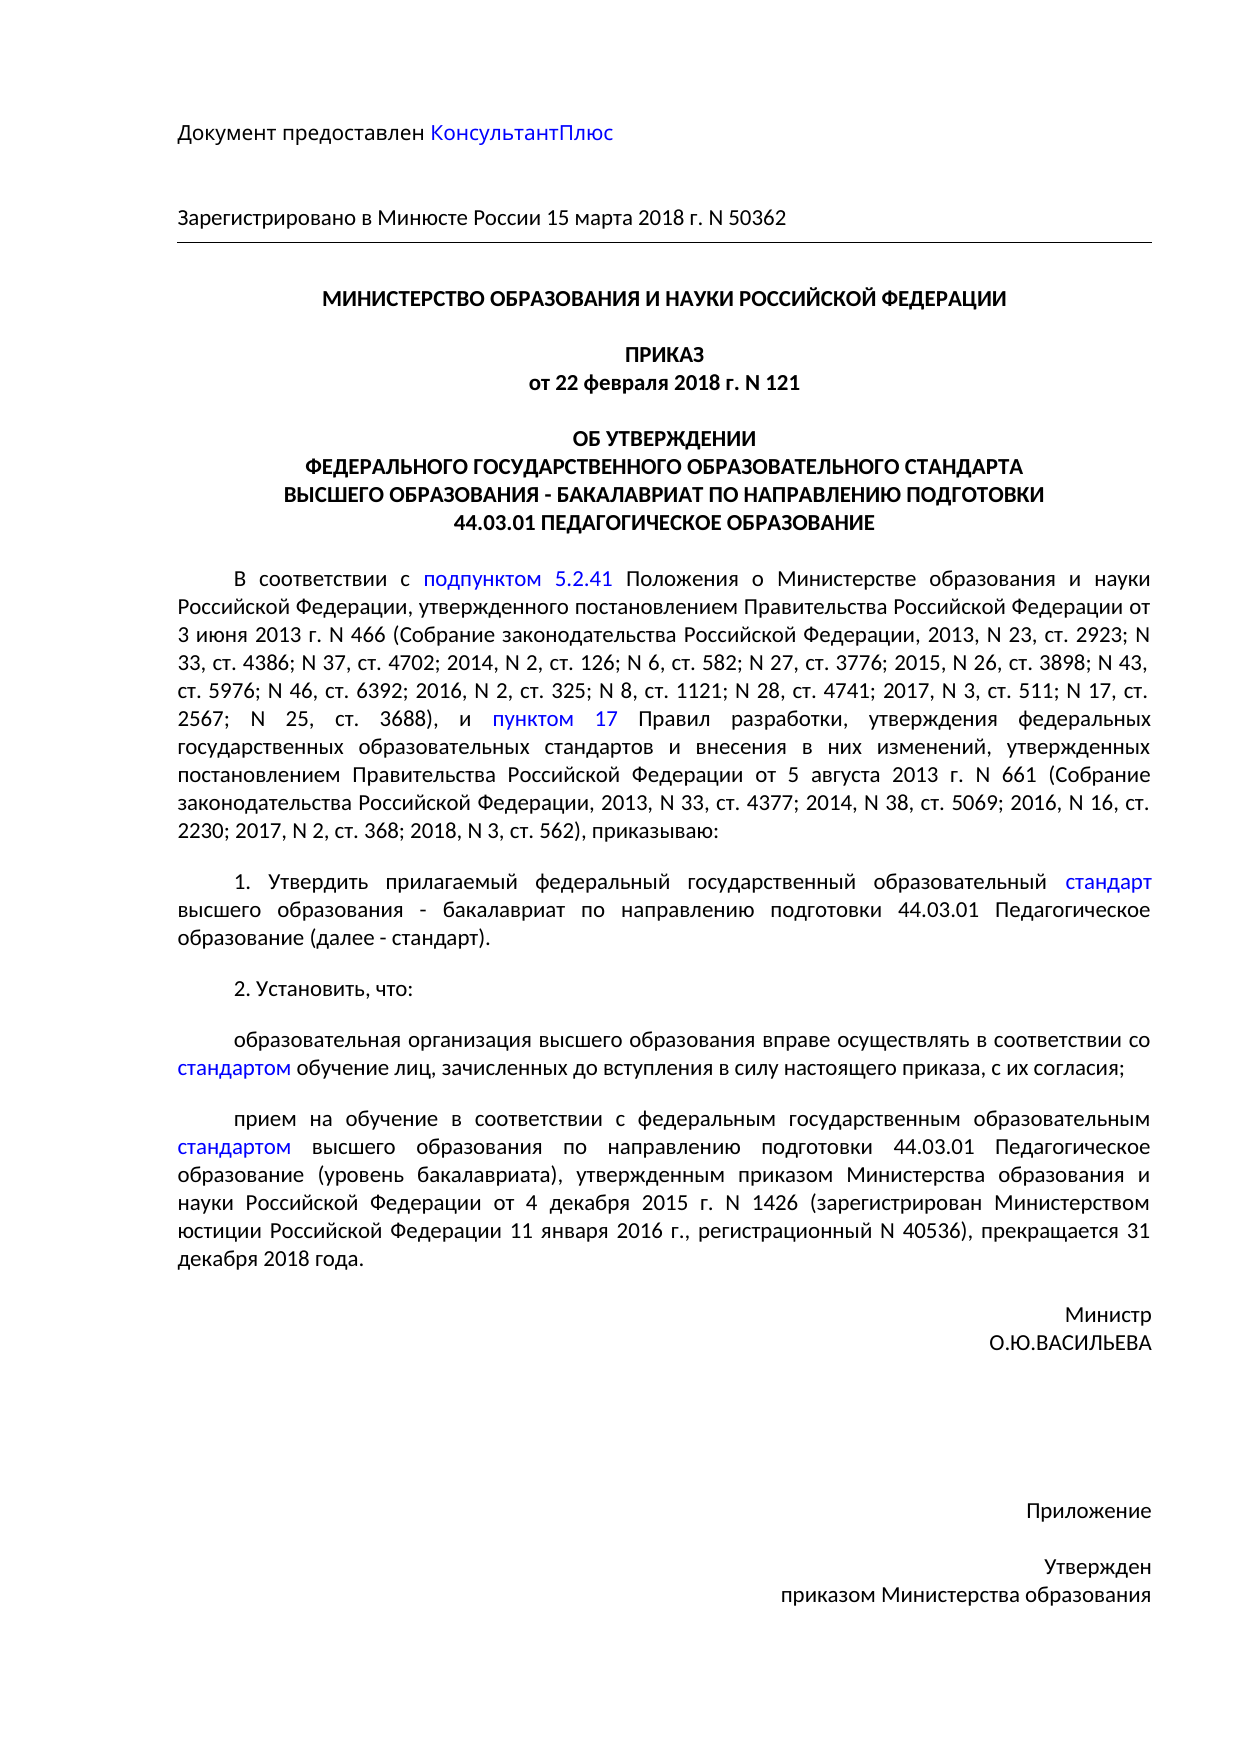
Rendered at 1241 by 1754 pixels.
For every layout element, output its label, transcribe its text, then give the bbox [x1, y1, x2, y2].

title МИНИСТЕРСТВО ОБРАЗОВАНИЯ И НАУКИ РОССИЙСКОЙ ФЕДЕРАЦИИ [177, 284, 1152, 312]
text Зарегистрировано в Минюсте России 15 марта 2018 г. N 50362 [177, 203, 1152, 231]
title ФЕДЕРАЛЬНОГО ГОСУДАРСТВЕННОГО ОБРАЗОВАТЕЛЬНОГО СТАНДАРТА [177, 452, 1152, 480]
text Министр [177, 1300, 1152, 1328]
text прием на обучение в соответствии с федеральным государственным образовательным стандартом высшего образования по направлению подготовки 44.03.01 Педагогическое образование (уровень бакалавриата), утвержденным приказом Министерства образования и науки Российской Федерации от 4 декабря 2015 г. N 1426 (зарегистрирован Министерством юстиции Российской Федерации 11 января 2016 г., регистрационный N 40536), прекращается 31 декабря 2018 года. [177, 1104, 1152, 1272]
text Приложение [177, 1496, 1152, 1524]
text О.Ю.ВАСИЛЬЕВА [177, 1328, 1152, 1356]
text приказом Министерства образования [177, 1581, 1152, 1608]
text 1. Утвердить прилагаемый федеральный государственный образовательный стандарт высшего образования - бакалавриат по направлению подготовки 44.03.01 Педагогическое образование (далее - стандарт). [177, 867, 1152, 951]
text 2. Установить, что: [177, 974, 1152, 1002]
title ВЫСШЕГО ОБРАЗОВАНИЯ - БАКАЛАВРИАТ ПО НАПРАВЛЕНИЮ ПОДГОТОВКИ [177, 480, 1152, 508]
text Утвержден [177, 1552, 1152, 1581]
title от 22 февраля 2018 г. N 121 [177, 368, 1152, 396]
text образовательная организация высшего образования вправе осуществлять в соответствии со стандартом обучение лиц, зачисленных до вступления в силу настоящего приказа, с их согласия; [177, 1025, 1152, 1081]
title ПРИКАЗ [177, 340, 1152, 368]
title Документ предоставлен КонсультантПлюс [177, 118, 1152, 175]
title ОБ УТВЕРЖДЕНИИ [177, 424, 1152, 452]
title 44.03.01 ПЕДАГОГИЧЕСКОЕ ОБРАЗОВАНИЕ [177, 508, 1152, 536]
text В соответствии с подпунктом 5.2.41 Положения о Министерстве образования и науки Российской Федерации, утвержденного постановлением Правительства Российской Федерации от 3 июня 2013 г. N 466 (Собрание законодательства Российской Федерации, 2013, N 23, ст. 2923; N 33, ст. 4386; N 37, ст. 4702; 2014, N 2, ст. 126; N 6, ст. 582; N 27, ст. 3776; 2015, N 26, ст. 3898; N 43, ст. 5976; N 46, ст. 6392; 2016, N 2, ст. 325; N 8, ст. 1121; N 28, ст. 4741; 2017, N 3, ст. 511; N 17, ст. 2567; N 25, ст. 3688), и пунктом 17 Правил разработки, утверждения федеральных государственных образовательных стандартов и внесения в них изменений, утвержденных постановлением Правительства Российской Федерации от 5 августа 2013 г. N 661 (Собрание законодательства Российской Федерации, 2013, N 33, ст. 4377; 2014, N 38, ст. 5069; 2016, N 16, ст. 2230; 2017, N 2, ст. 368; 2018, N 3, ст. 562), приказываю: [177, 564, 1152, 844]
